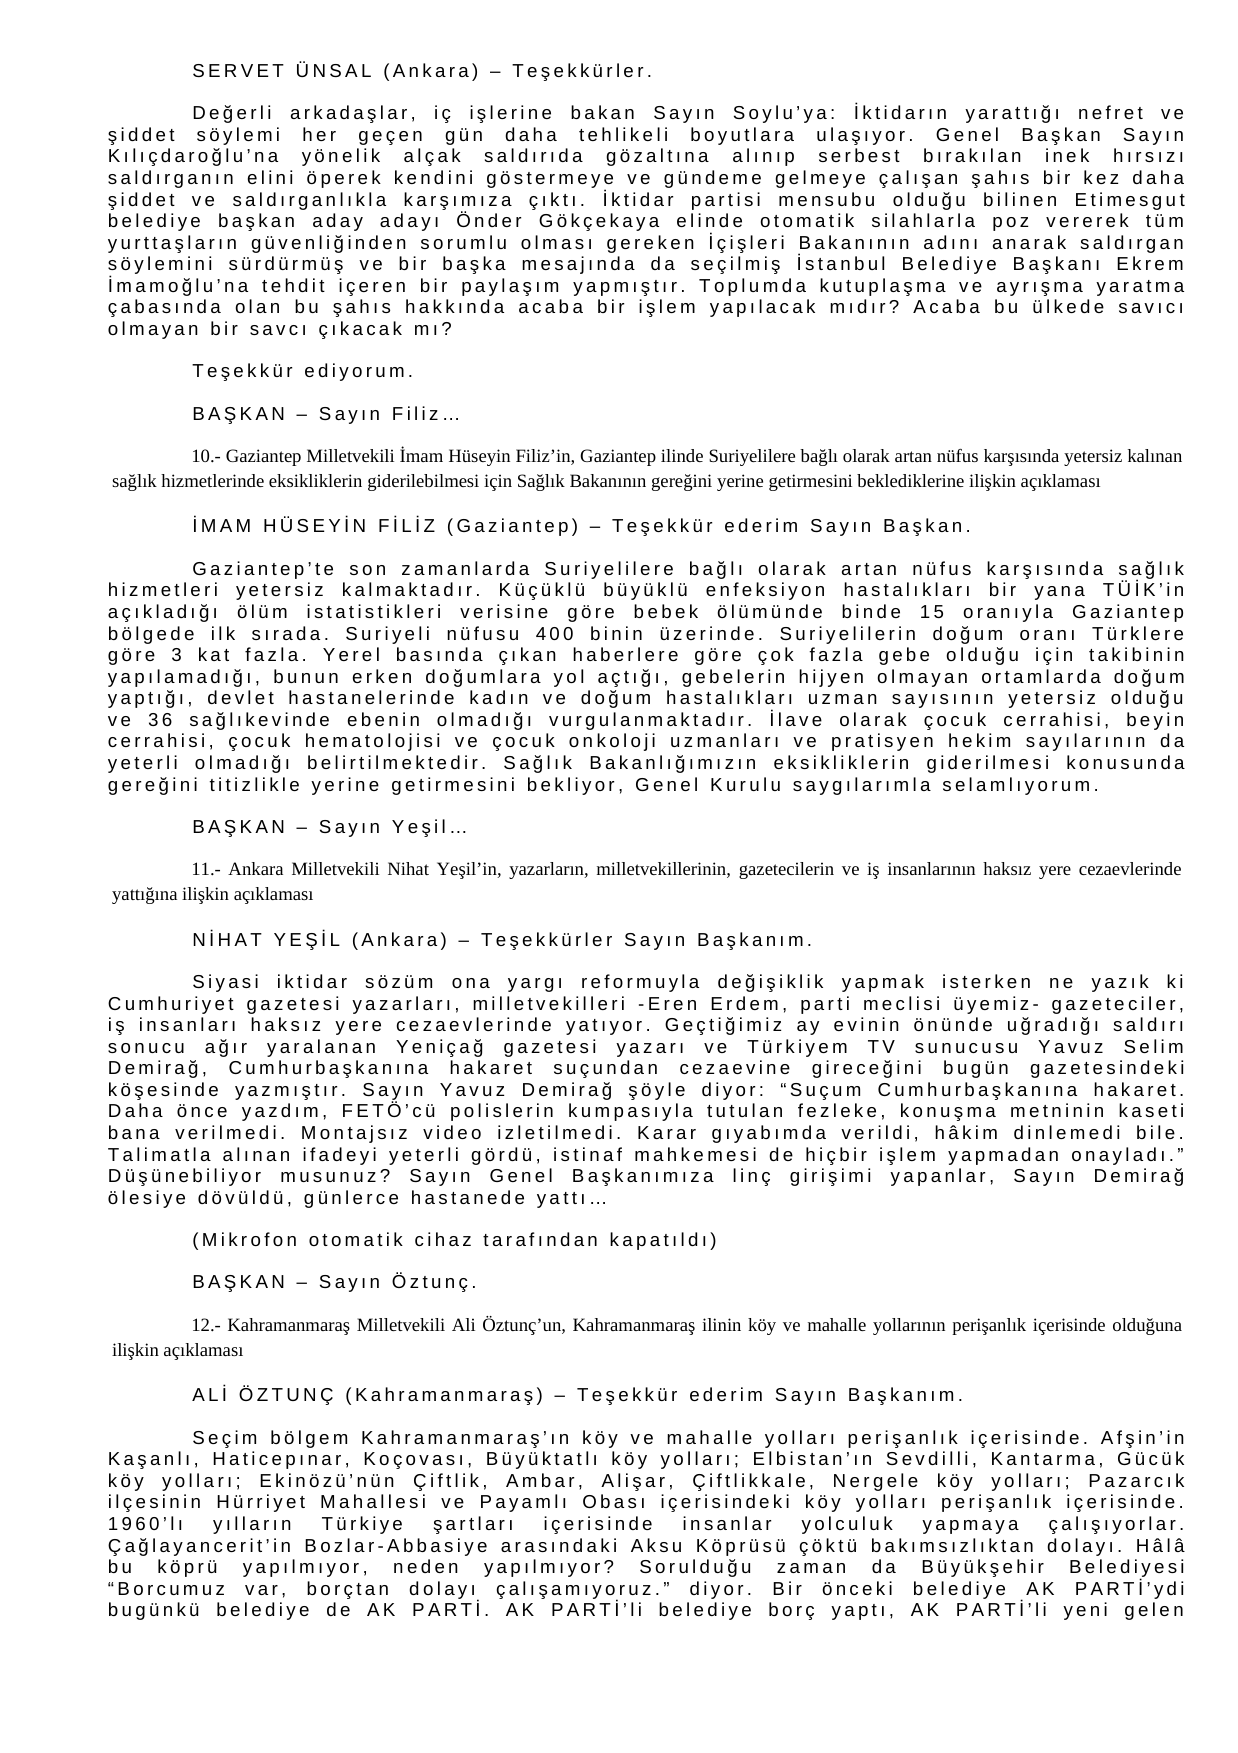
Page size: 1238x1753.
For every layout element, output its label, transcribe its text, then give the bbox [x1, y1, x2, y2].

text İMAM HÜSEYİN FİLİZ (Gaziantep) – Teşekkür ederim Sayın Başkan. [108, 515, 1186, 537]
text BAŞKAN – Sayın Yeşil… [108, 816, 1186, 837]
text 12.- Kahramanmaraş Milletvekili Ali Öztunç’un, Kahramanmaraş ilinin köy ve mahalle yollarının perişanlık içerisinde olduğuna ilişkin açıklaması [112, 1314, 1184, 1360]
text Teşekkür ediyorum. [108, 360, 1186, 382]
text 10.- Gaziantep Milletvekili İmam Hüseyin Filiz’in, Gaziantep ilinde Suriyelilere bağlı olarak artan nüfus karşısında yetersiz kalınan sağlık hizmetlerinde eksikliklerin giderilebilmesi için Sağlık Bakanının gereğini yerine getirmesini beklediklerine ilişkin açıklaması [112, 445, 1184, 491]
text Gaziantep’te son zamanlarda Suriyelilere bağlı olarak artan nüfus karşısında sağlık hizmetleri yetersiz kalmaktadır. Küçüklü büyüklü enfeksiyon hastalıkları bir yana TÜİK’in açıkladığı ölüm istatistikleri verisine göre bebek ölümünde binde 15 oranıyla Gaziantep bölgede ilk sırada. Suriyeli nüfusu 400 binin üzerinde. Suriyelilerin doğum oranı Türklere göre 3 kat fazla. Yerel basında çıkan haberlere göre çok fazla gebe olduğu için takibinin yapılamadığı, bunun erken doğumlara yol açtığı, gebelerin hijyen olmayan ortamlarda doğum yaptığı, devlet hastanelerinde kadın ve doğum hastalıkları uzman sayısının yetersiz olduğu ve 36 sağlıkevinde ebenin olmadığı vurgulanmaktadır. İlave olarak çocuk cerrahisi, beyin cerrahisi, çocuk hematolojisi ve çocuk onkoloji uzmanları ve pratisyen hekim sayılarının da yeterli olmadığı belirtilmektedir. Sağlık Bakanlığımızın eksikliklerin giderilmesi konusunda gereğini titizlikle yerine getirmesini bekliyor, Genel Kurulu saygılarımla selamlıyorum. [108, 558, 1186, 795]
text ALİ ÖZTUNÇ (Kahramanmaraş) – Teşekkür ederim Sayın Başkanım. [108, 1384, 1186, 1406]
text 11.- Ankara Milletvekili Nihat Yeşil’in, yazarların, milletvekillerinin, gazetecilerin ve iş insanlarının haksız yere cezaevlerinde yattığına ilişkin açıklaması [112, 858, 1184, 904]
text NİHAT YEŞİL (Ankara) – Teşekkürler Sayın Başkanım. [108, 928, 1186, 950]
text SERVET ÜNSAL (Ankara) – Teşekkürler. [108, 60, 1186, 81]
text Siyasi iktidar sözüm ona yargı reformuyla değişiklik yapmak isterken ne yazık ki Cumhuriyet gazetesi yazarları, milletvekilleri -Eren Erdem, parti meclisi üyemiz- gazeteciler, iş insanları haksız yere cezaevlerinde yatıyor. Geçtiğimiz ay evinin önünde uğradığı saldırı sonucu ağır yaralanan Yeniçağ gazetesi yazarı ve Türkiyem TV sunucusu Yavuz Selim Demirağ, Cumhurbaşkanına hakaret suçundan cezaevine gireceğini bugün gazetesindeki köşesinde yazmıştır. Sayın Yavuz Demirağ şöyle diyor: “Suçum Cumhurbaşkanına hakaret. Daha önce yazdım, FETÖ’cü polislerin kumpasıyla tutulan fezleke, konuşma metninin kaseti bana verilmedi. Montajsız video izletilmedi. Karar gıyabımda verildi, hâkim dinlemedi bile. Talimatla alınan ifadeyi yeterli gördü, istinaf mahkemesi de hiçbir işlem yapmadan onayladı.” Düşünebiliyor musunuz? Sayın Genel Başkanımıza linç girişimi yapanlar, Sayın Demirağ ölesiye dövüldü, günlerce hastanede yattı… [108, 971, 1186, 1208]
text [108, 1427, 1186, 1621]
text BAŞKAN – Sayın Öztunç. [108, 1271, 1186, 1293]
text (Mikrofon otomatik cihaz tarafından kapatıldı) [108, 1229, 1186, 1251]
text Değerli arkadaşlar, iç işlerine bakan Sayın Soylu’ya: İktidarın yarattığı nefret ve şiddet söylemi her geçen gün daha tehlikeli boyutlara ulaşıyor. Genel Başkan Sayın Kılıçdaroğlu’na yönelik alçak saldırıda gözaltına alınıp serbest bırakılan inek hırsızı saldırganın elini öperek kendini göstermeye ve gündeme gelmeye çalışan şahıs bir kez daha şiddet ve saldırganlıkla karşımıza çıktı. İktidar partisi mensubu olduğu bilinen Etimesgut belediye başkan aday adayı Önder Gökçekaya elinde otomatik silahlarla poz vererek tüm yurttaşların güvenliğinden sorumlu olması gereken İçişleri Bakanının adını anarak saldırgan söylemini sürdürmüş ve bir başka mesajında da seçilmiş İstanbul Belediye Başkanı Ekrem İmamoğlu’na tehdit içeren bir paylaşım yapmıştır. Toplumda kutuplaşma ve ayrışma yaratma çabasında olan bu şahıs hakkında acaba bir işlem yapılacak mıdır? Acaba bu ülkede savıcı olmayan bir savcı çıkacak mı? [108, 102, 1186, 339]
text BAŞKAN – Sayın Filiz… [108, 402, 1186, 424]
